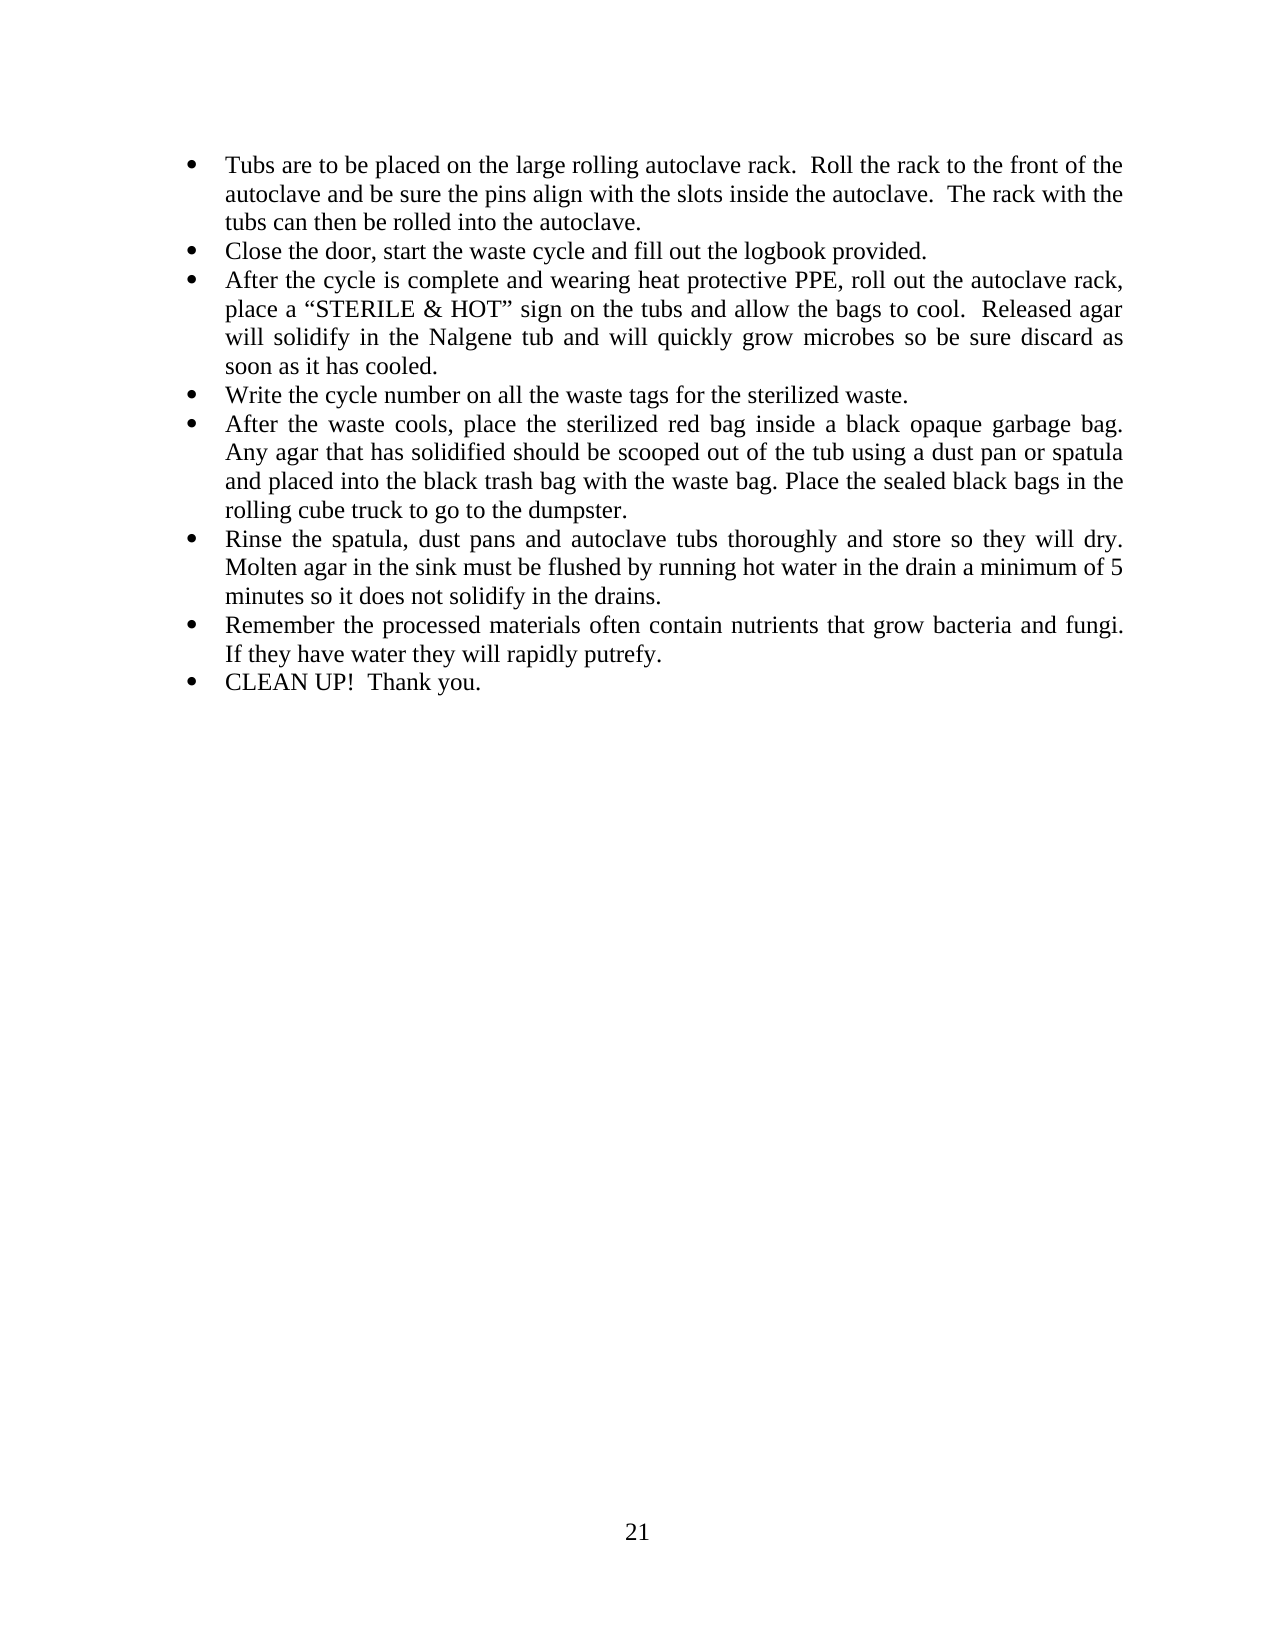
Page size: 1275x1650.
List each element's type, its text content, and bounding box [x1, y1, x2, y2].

list Close the door, start the waste cycle and fill out the logbook provided. [187, 236, 1125, 265]
list After the waste cools, place the sterilized red bag inside a black opaque garbage bag. Any agar that has solidified should be scooped out of the tub using a dust pan or spatula and placed into the black trash bag with the waste bag. Place the sealed black bags in the rolling cube truck to go to the dumpster. [187, 409, 1125, 524]
list Rinse the spatula, dust pans and autoclave tubs thoroughly and store so they will dry. Molten agar in the sink must be flushed by running hot water in the drain a minimum of 5 minutes so it does not solidify in the drains. [187, 524, 1125, 610]
list Tubs are to be placed on the large rolling autoclave rack. Roll the rack to the front of the autoclave and be sure the pins align with the slots inside the autoclave. The rack with the tubs can then be rolled into the autoclave. [187, 150, 1125, 236]
list Remember the processed materials often contain nutrients that grow bacteria and fungi. If they have water they will rapidly putrefy. [187, 610, 1125, 667]
list CLEAN UP! Thank you. [187, 667, 1125, 696]
list Write the cycle number on all the waste tags for the sterilized waste. [187, 380, 1125, 409]
list After the cycle is complete and wearing heat protective PPE, roll out the autoclave rack, place a “STERILE & HOT” sign on the tubs and allow the bags to cool. Released agar will solidify in the Nalgene tub and will quickly grow microbes so be sure discard as soon as it has cooled. [187, 265, 1125, 380]
